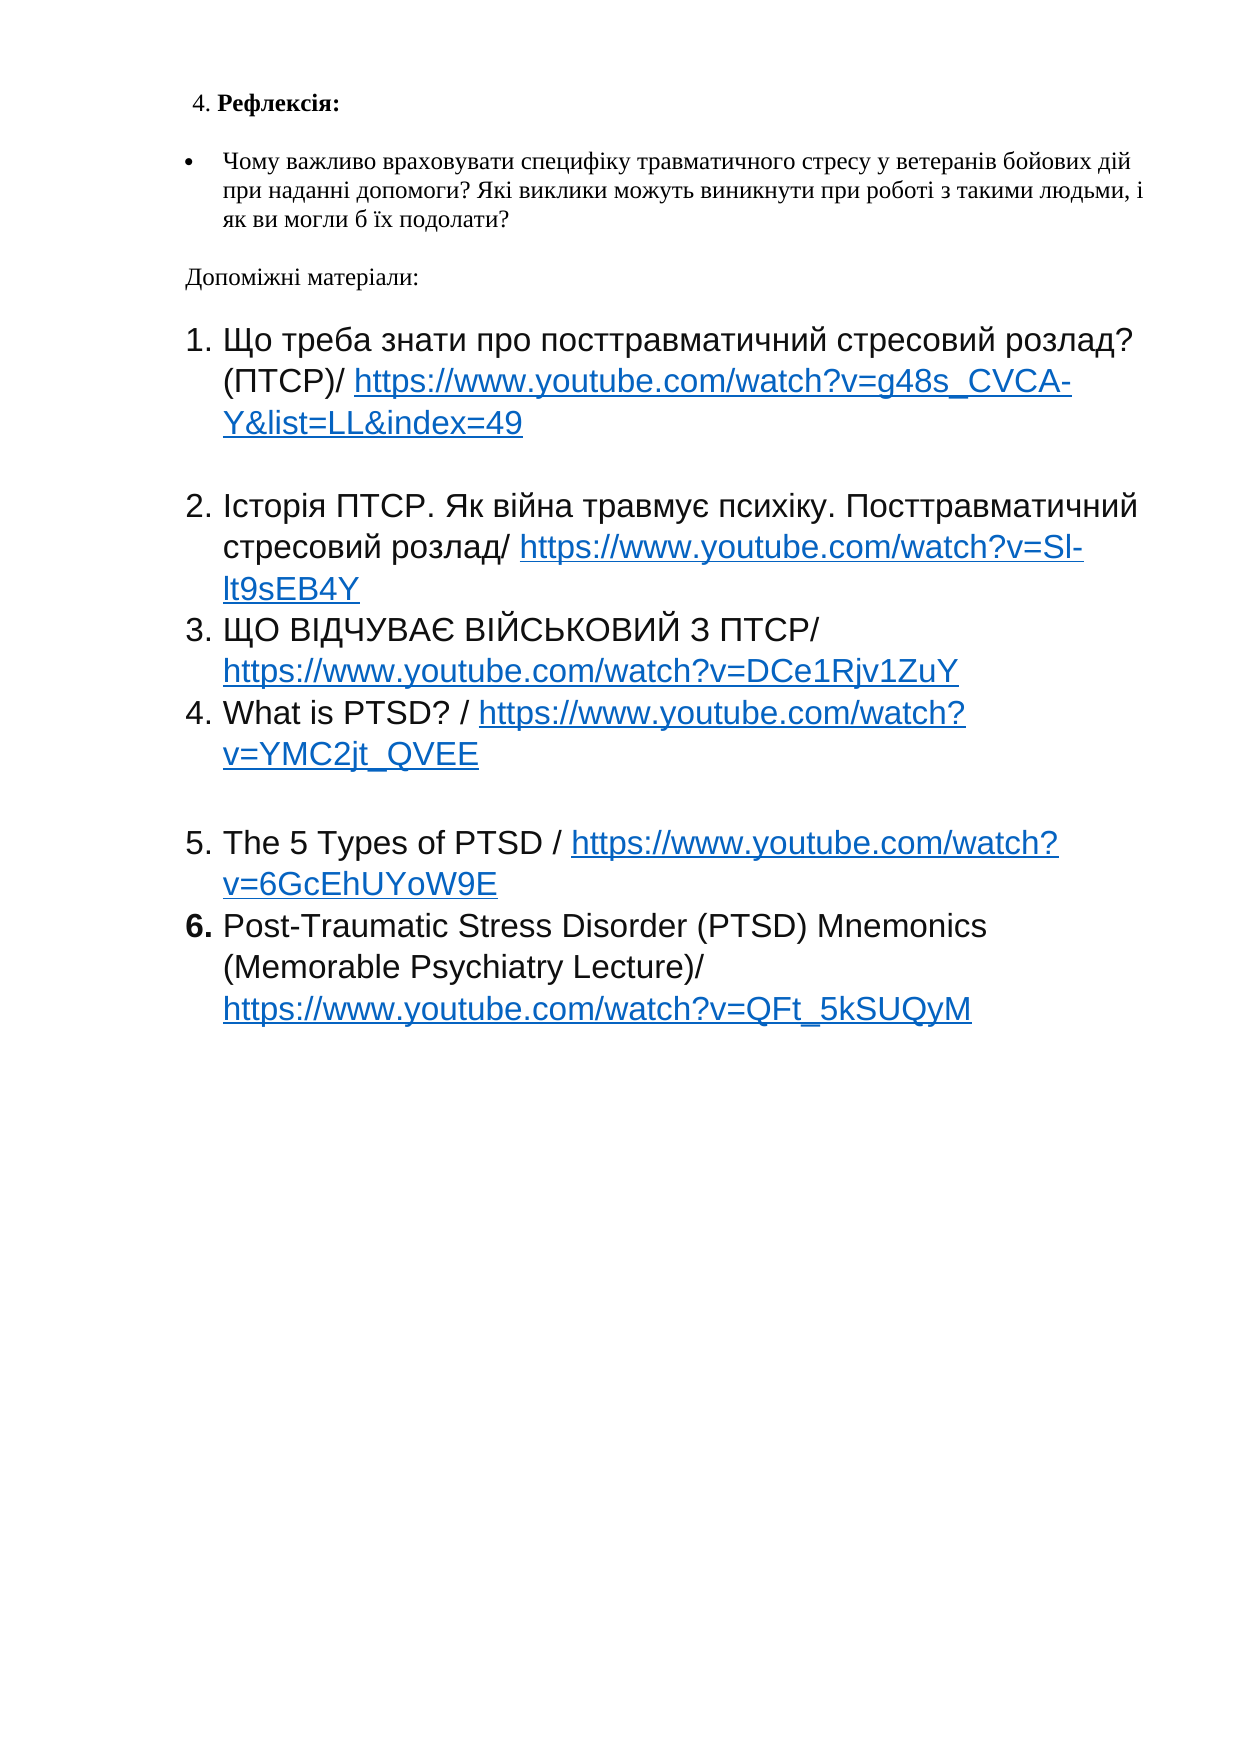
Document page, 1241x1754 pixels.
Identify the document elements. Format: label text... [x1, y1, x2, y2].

list Чому важливо враховувати специфіку травматичного стресу у ветеранів бойових дій при наданні допомоги? Які виклики можуть виникнути при роботі з такими людьми, і як ви могли б їх подолати? [185, 146, 1152, 233]
subtitle The 5 Types of PTSD / https://www.youtube.com/watch?v=6GcEhUYoW9E [185, 823, 1152, 903]
subtitle Історія ПТСР. Як війна травмує психіку. Посттравматичний стресовий розлад/ https://www.youtube.com/watch?v=Sl-lt9sEB4Y [185, 486, 1152, 607]
subtitle ЩО ВІДЧУВАЄ ВІЙСЬКОВИЙ З ПТСР/ https://www.youtube.com/watch?v=DCe1Rjv1ZuY [185, 610, 1152, 690]
subtitle What is PTSD? / https://www.youtube.com/watch?v=YMC2jt_QVEE [185, 693, 1152, 773]
text Допоміжні матеріали: [185, 262, 1152, 291]
text 4. Рефлексія: [192, 88, 1152, 117]
subtitle Що треба знати про посттравматичний стресовий розлад? (ПТСР)/ https://www.youtube.com/watch?v=g48s_CVCA-Y&list=LL&index=49 [185, 320, 1152, 441]
subtitle Post-Traumatic Stress Disorder (PTSD) Mnemonics (Memorable Psychiatry Lecture)/ https://www.youtube.com/watch?v=QFt_5kSUQyM [185, 906, 1152, 1027]
